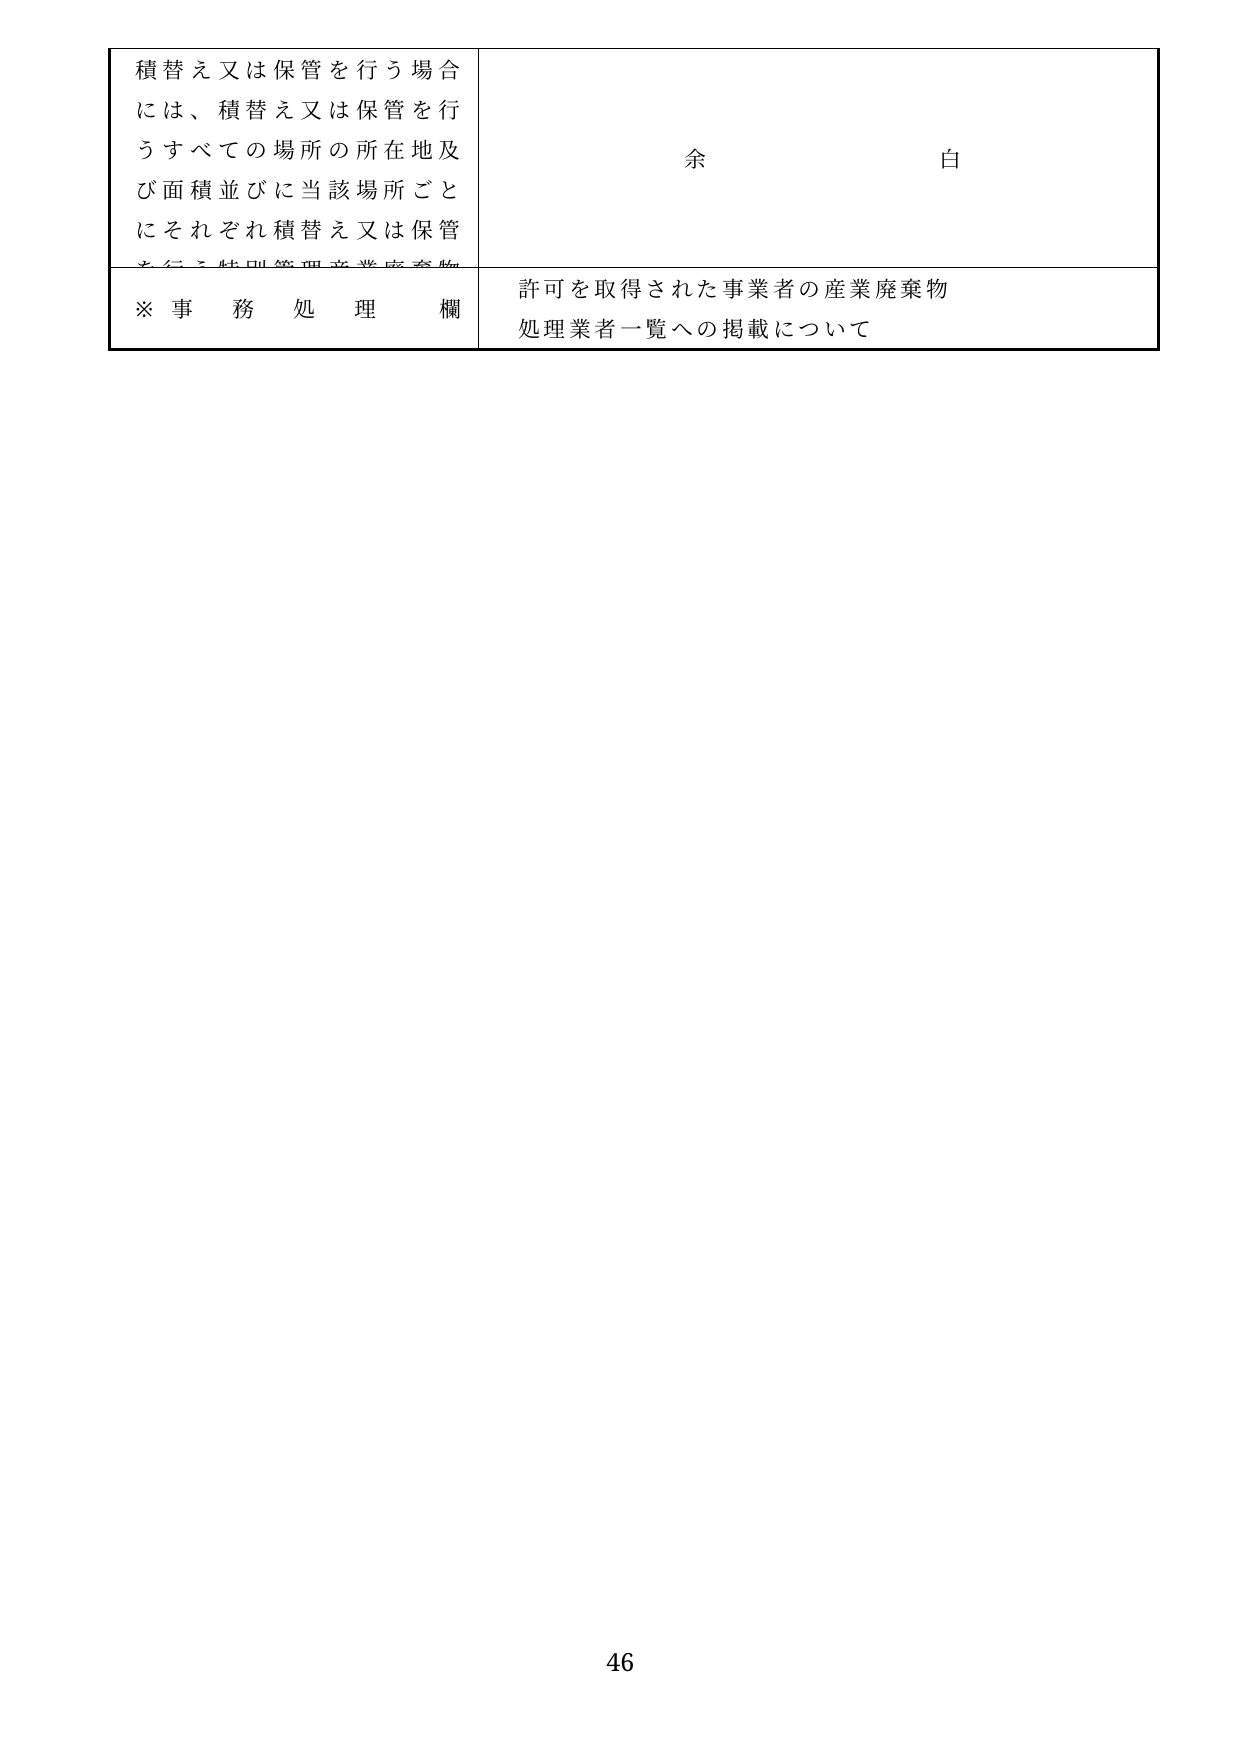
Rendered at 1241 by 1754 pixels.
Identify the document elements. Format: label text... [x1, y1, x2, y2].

table_cell 許可を取得された事業者の産業廃棄物 処理業者一覧への掲載について □ 掲載を希望しない [479, 268, 1157, 348]
table_cell ※事務処理欄 [111, 268, 478, 348]
table_cell 積替え又は保管を行う場合には、積替え又は保管を行うすべての場所の所在地及び面積並びに当該場所ごとにそれぞれ積替え又は保管を行う特別管理産業廃棄物の種類、積替えのための保管上限及び積み上げることができる高さ [111, 49, 478, 267]
table_cell 余 白 [479, 49, 1157, 267]
